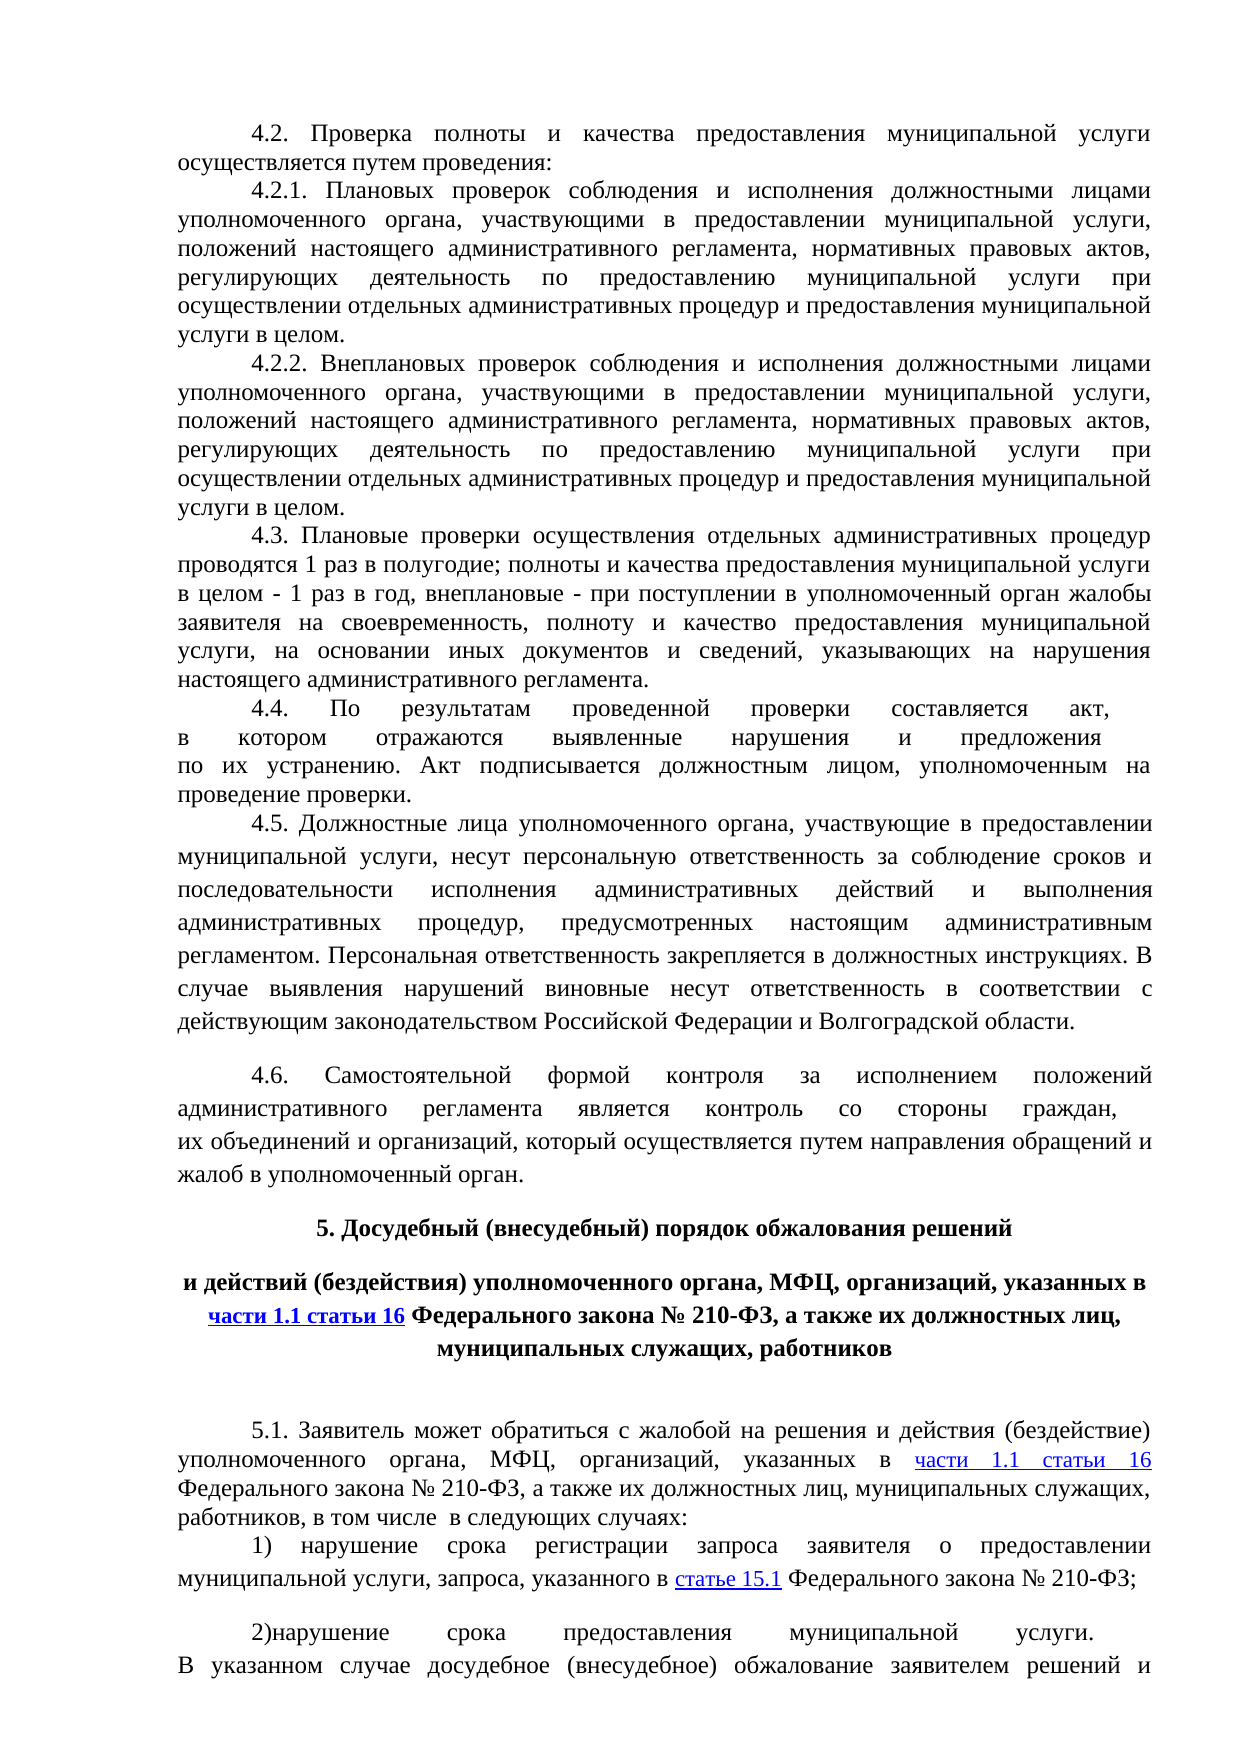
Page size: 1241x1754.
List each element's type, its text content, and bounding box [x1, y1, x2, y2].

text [177, 1617, 1152, 1679]
text и действий (бездействия) уполномоченного органа, МФЦ, организаций, указанных в части 1.1 статьи 16 Федерального закона № 210-ФЗ, а также их должностных лиц, муниципальных служащих, работников [177, 1267, 1152, 1362]
text 4.2.2. Внеплановых проверок соблюдения и исполнения должностными лицами уполномоченного органа, участвующими в предоставлении муниципальной услуги, положений настоящего административного регламента, нормативных правовых актов, регулирующих деятельность по предоставлению муниципальной услуги при осуществлении отдельных административных процедур и предоставления муниципальной услуги в целом. [177, 348, 1152, 521]
text 4.2.1. Плановых проверок соблюдения и исполнения должностными лицами уполномоченного органа, участвующими в предоставлении муниципальной услуги, положений настоящего административного регламента, нормативных правовых актов, регулирующих деятельность по предоставлению муниципальной услуги при осуществлении отдельных административных процедур и предоставления муниципальной услуги в целом. [177, 176, 1152, 348]
text 4.3. Плановые проверки осуществления отдельных административных процедур проводятся 1 раз в полугодие; полноты и качества предоставления муниципальной услуги в целом - 1 раз в год, внеплановые - при поступлении в уполномоченный орган жалобы заявителя на своевременность, полноту и качество предоставления муниципальной услуги, на основании иных документов и сведений, указывающих на нарушения настоящего административного регламента. [177, 521, 1152, 693]
text 5. Досудебный (внесудебный) порядок обжалования решений [177, 1213, 1152, 1242]
text 1) нарушение срока регистрации запроса заявителя о предоставлении муниципальной услуги, запроса, указанного в статье 15.1 Федерального закона № 210-ФЗ; [177, 1531, 1152, 1592]
text 4.6. Самостоятельной формой контроля за исполнением положений административного регламента является контроль со стороны граждан, их объединений и организаций, который осуществляется путем направления обращений и жалоб в уполномоченный орган. [177, 1060, 1153, 1188]
text 4.2. Проверка полноты и качества предоставления муниципальной услуги осуществляется путем проведения: [177, 118, 1152, 176]
text 5.1. Заявитель может обратиться с жалобой на решения и действия (бездействие) уполномоченного органа, МФЦ, организаций, указанных в части 1.1 статьи 16 Федерального закона № 210-ФЗ, а также их должностных лиц, муниципальных служащих, работников, в том числе в следующих случаях: [177, 1416, 1152, 1531]
text 4.4. По результатам проведенной проверки составляется акт, в котором отражаются выявленные нарушения и предложения по их устранению. Акт подписывается должностным лицом, уполномоченным на проведение проверки. [177, 693, 1152, 808]
text 4.5. Должностные лица уполномоченного органа, участвующие в предоставлении муниципальной услуги, несут персональную ответственность за соблюдение сроков и последовательности исполнения административных действий и выполнения административных процедур, предусмотренных настоящим административным регламентом. Персональная ответственность закрепляется в должностных инструкциях. В случае выявления нарушений виновные несут ответственность в соответствии с действующим законодательством Российской Федерации и Волгоградской области. [177, 808, 1153, 1035]
